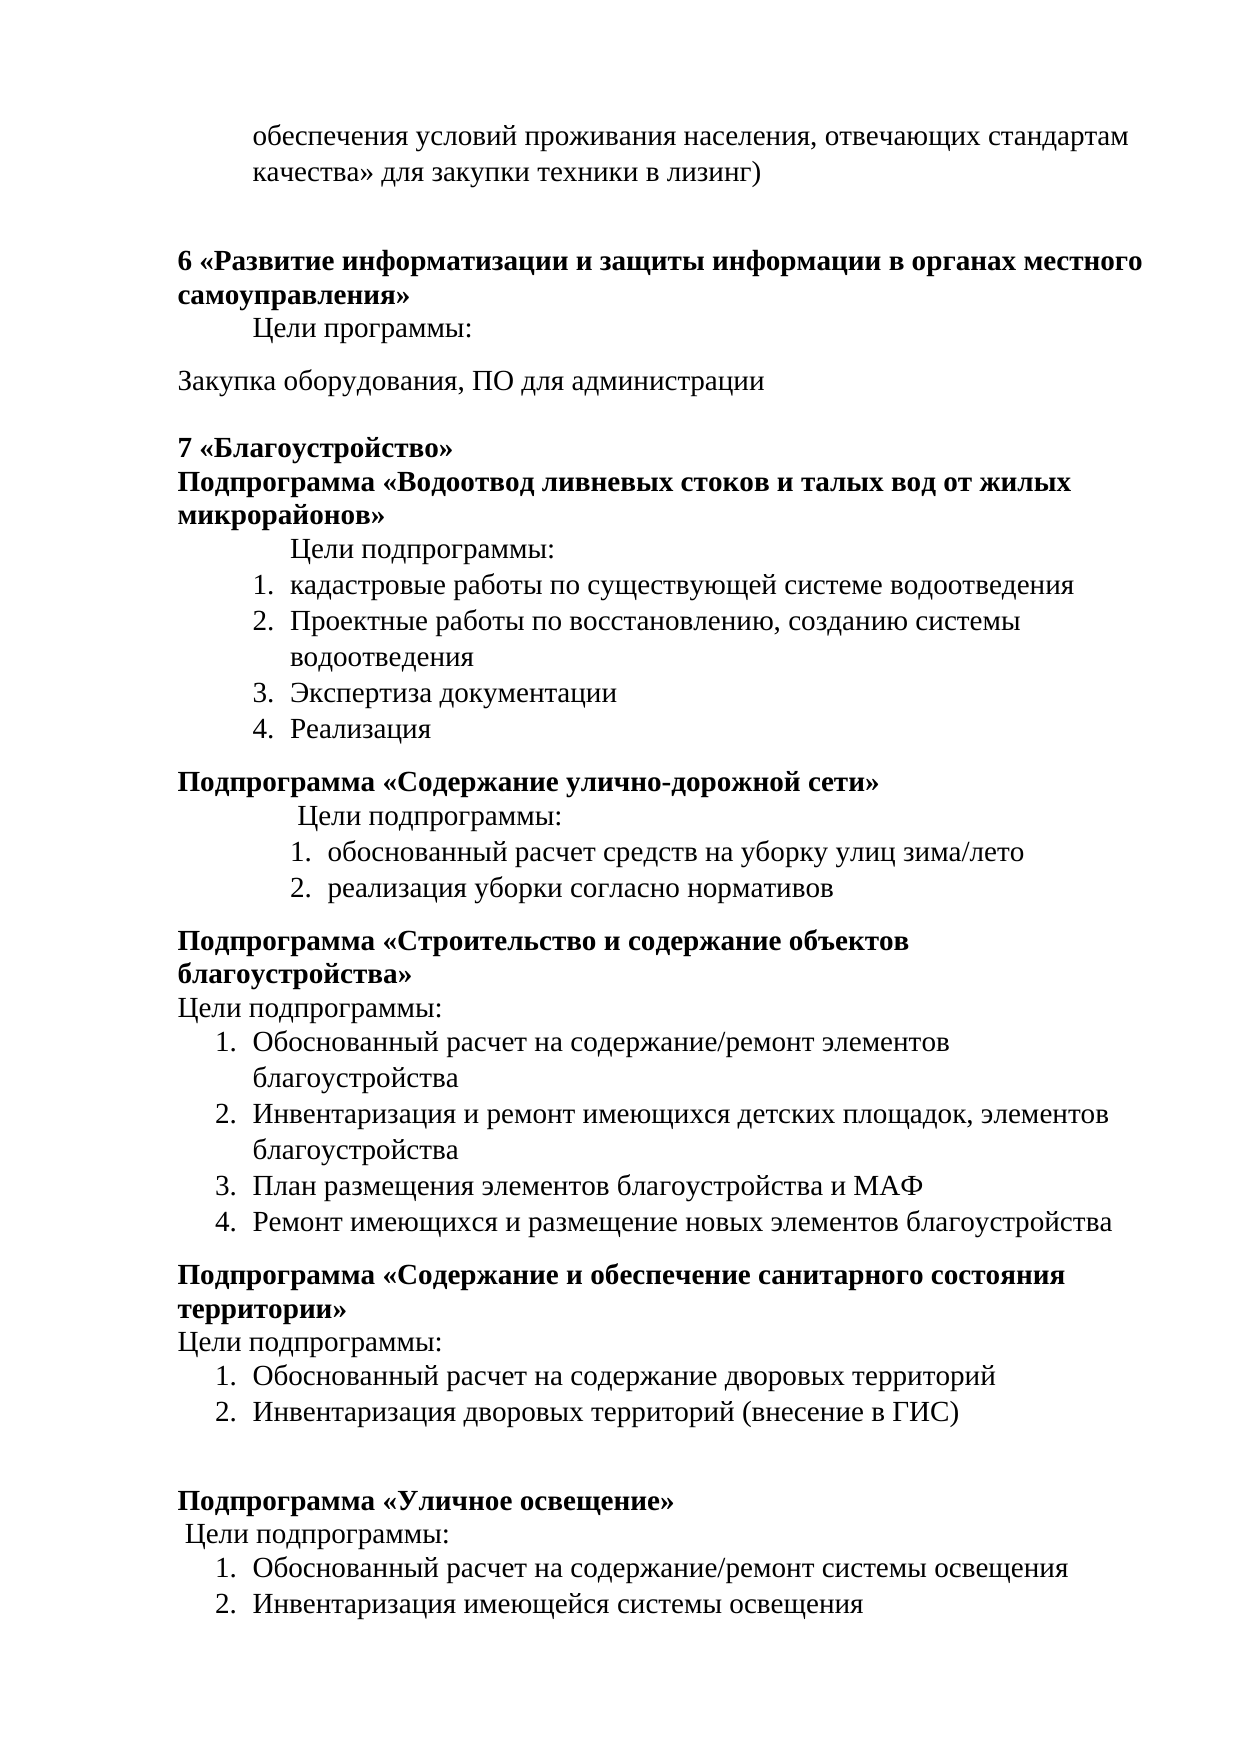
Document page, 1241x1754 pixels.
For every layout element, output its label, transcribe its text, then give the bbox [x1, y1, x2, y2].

text Закупка оборудования, ПО для администрации [177, 363, 1152, 397]
list Проектные работы по восстановлению, созданию системы водоотведения [252, 603, 1152, 673]
list Обоснованный расчет на содержание/ремонт элементов благоустройства [215, 1024, 1152, 1093]
text 6 «Развитие информатизации и защиты информации в органах местного самоуправления» [177, 243, 1152, 310]
text Подпрограмма «Уличное освещение» [177, 1483, 1152, 1516]
list План размещения элементов благоустройства и МАФ [215, 1168, 1152, 1202]
list кадастровые работы по существующей системе водоотведения [252, 567, 1152, 601]
text Цели подпрограммы: [177, 990, 1152, 1024]
list Обоснованный расчет на содержание/ремонт системы освещения [215, 1550, 1152, 1583]
text Подпрограмма «Строительство и содержание объектов благоустройства» [177, 923, 1152, 990]
text Цели подпрограммы: [177, 1516, 1152, 1550]
list Реализация [252, 712, 1152, 745]
text Цели подпрограммы: [177, 1324, 1152, 1358]
list Ремонт имеющихся и размещение новых элементов благоустройства [215, 1204, 1152, 1238]
list Обоснованный расчет на содержание дворовых территорий [215, 1358, 1152, 1391]
list Цели программы: [252, 310, 1152, 344]
list Цели подпрограммы: [290, 798, 1152, 831]
list обоснованный расчет средств на уборку улиц зима/лето [290, 834, 1152, 868]
list Инвентаризация имеющейся системы освещения [215, 1586, 1152, 1620]
list Экспертиза документации [252, 675, 1152, 709]
list Цели подпрограммы: [290, 531, 1152, 564]
list Инвентаризация и ремонт имеющихся детских площадок, элементов благоустройства [215, 1096, 1152, 1166]
text Подпрограмма «Содержание и обеспечение санитарного состояния территории» [177, 1257, 1152, 1324]
list Инвентаризация дворовых территорий (внесение в ГИС) [215, 1394, 1152, 1427]
list реализация уборки согласно нормативов [290, 870, 1152, 904]
text 7 «Благоустройство» [177, 430, 1152, 464]
text Подпрограмма «Водоотвод ливневых стоков и талых вод от жилых микрорайонов» [177, 464, 1152, 531]
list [215, 118, 1152, 188]
text Подпрограмма «Содержание улично-дорожной сети» [177, 764, 1152, 798]
